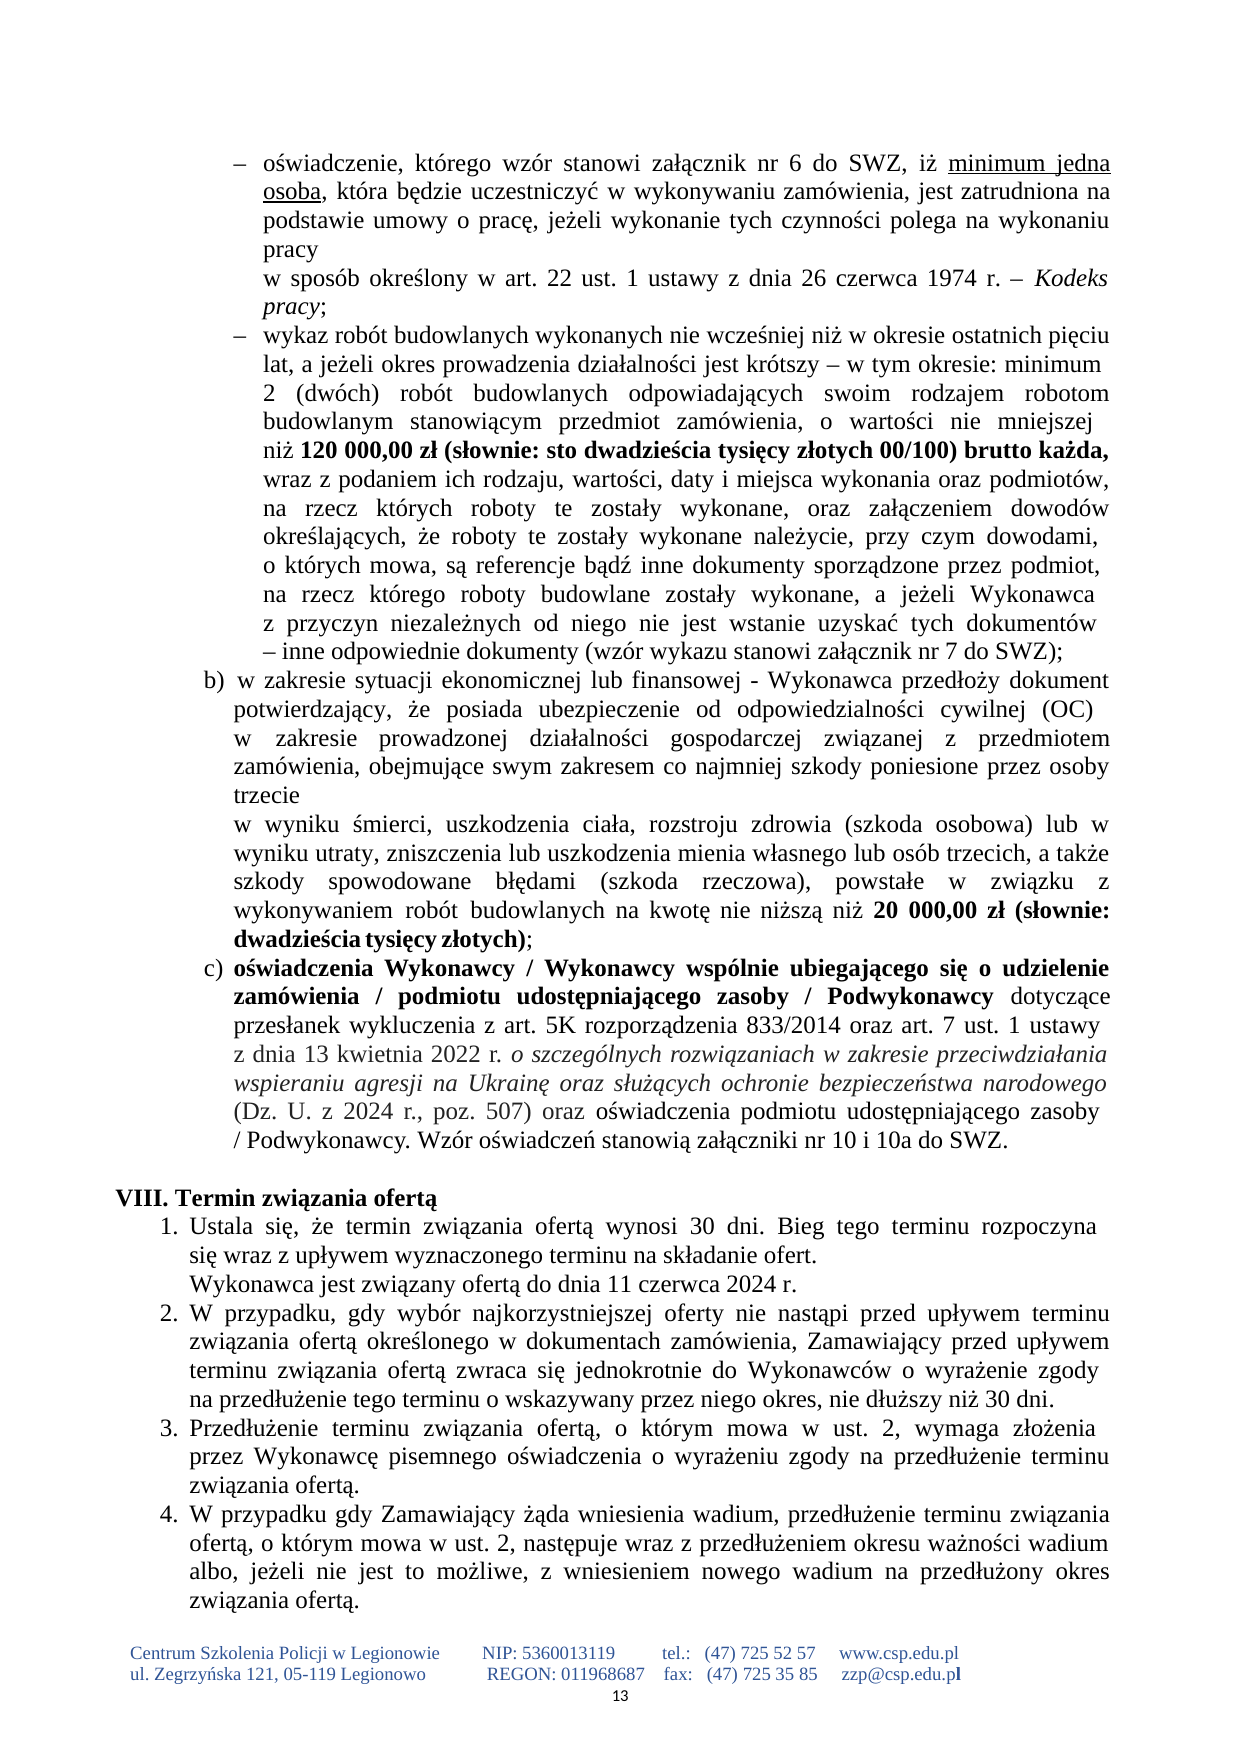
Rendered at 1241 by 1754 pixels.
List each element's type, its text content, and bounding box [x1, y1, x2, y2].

text 1. Ustala się, że termin związania ofertą wynosi 30 dni. Bieg tego terminu rozpoczyna się wraz z upływem wyznaczonego terminu na składanie ofert. [159, 1211, 1110, 1269]
text 3. Przedłużenie terminu związania ofertą, o którym mowa w ust. 2, wymaga złożenia przez Wykonawcę pisemnego oświadczenia o wyrażeniu zgody na przedłużenie terminu związania ofertą. [159, 1413, 1110, 1499]
text – wykaz robót budowlanych wykonanych nie wcześniej niż w okresie ostatnich pięciu lat, a jeżeli okres prowadzenia działalności jest krótszy – w tym okresie: minimum 2 (dwóch) robót budowlanych odpowiadających swoim rodzajem robotom budowlanym stanowiącym przedmiot zamówienia, o wartości nie mniejszej niż 120 000,00 zł (słownie: sto dwadzieścia tysięcy złotych 00/100) brutto każda, wraz z podaniem ich rodzaju, wartości, daty i miejsca wykonania oraz podmiotów, na rzecz których roboty te zostały wykonane, oraz załączeniem dowodów określających, że roboty te zostały wykonane należycie, przy czym dowodami, o których mowa, są referencje bądź inne dokumenty sporządzone przez podmiot, na rzecz którego roboty budowlane zostały wykonane, a jeżeli Wykonawca z przyczyn niezależnych od niego nie jest wstanie uzyskać tych dokumentów – inne odpowiednie dokumenty (wzór wykazu stanowi załącznik nr 7 do SWZ); [233, 320, 1110, 665]
text 4. W przypadku gdy Zamawiający żąda wniesienia wadium, przedłużenie terminu związania ofertą, o którym mowa w ust. 2, następuje wraz z przedłużeniem okresu ważności wadium albo, jeżeli nie jest to możliwe, z wniesieniem nowego wadium na przedłużony okres związania ofertą. [159, 1499, 1110, 1614]
text VIII. Termin związania ofertą [115, 1183, 1110, 1211]
text Wykonawca jest związany ofertą do dnia 11 czerwca 2024 r. [159, 1269, 1110, 1298]
text b) w zakresie sytuacji ekonomicznej lub finansowej - Wykonawca przedłoży dokument potwierdzający, że posiada ubezpieczenie od odpowiedzialności cywilnej (OC) w zakresie prowadzonej działalności gospodarczej związanej z przedmiotem zamówienia, obejmujące swym zakresem co najmniej szkody poniesione przez osoby trzecie w wyniku śmierci, uszkodzenia ciała, rozstroju zdrowia (szkoda osobowa) lub w wyniku utraty, zniszczenia lub uszkodzenia mienia własnego lub osób trzecich, a także szkody spowodowane błędami (szkoda rzeczowa), powstałe w związku z wykonywaniem robót budowlanych na kwotę nie niższą niż 20 000,00 zł (słownie: dwadzieścia tysięcy złotych); [204, 665, 1110, 953]
text 2. W przypadku, gdy wybór najkorzystniejszej oferty nie nastąpi przed upływem terminu związania ofertą określonego w dokumentach zamówienia, Zamawiający przed upływem terminu związania ofertą zwraca się jednokrotnie do Wykonawców o wyrażenie zgody na przedłużenie tego terminu o wskazywany przez niego okres, nie dłuższy niż 30 dni. [159, 1298, 1110, 1413]
text – oświadczenie, którego wzór stanowi załącznik nr 6 do SWZ, iż minimum jedna osoba, która będzie uczestniczyć w wykonywaniu zamówienia, jest zatrudniona na podstawie umowy o pracę, jeżeli wykonanie tych czynności polega na wykonaniu pracy w sposób określony w art. 22 ust. 1 ustawy z dnia 26 czerwca 1974 r. – Kodeks pracy; [233, 148, 1110, 320]
text c) oświadczenia Wykonawcy / Wykonawcy wspólnie ubiegającego się o udzielenie zamówienia / podmiotu udostępniającego zasoby / Podwykonawcy dotyczące przesłanek wykluczenia z art. 5K rozporządzenia 833/2014 oraz art. 7 ust. 1 ustawy z dnia 13 kwietnia 2022 r. o szczególnych rozwiązaniach w zakresie przeciwdziałania wspieraniu agresji na Ukrainę oraz służących ochronie bezpieczeństwa narodowego (Dz. U. z 2024 r., poz. 507) oraz oświadczenia podmiotu udostępniającego zasoby / Podwykonawcy. Wzór oświadczeń stanowią załączniki nr 10 i 10a do SWZ. [204, 953, 1110, 1154]
